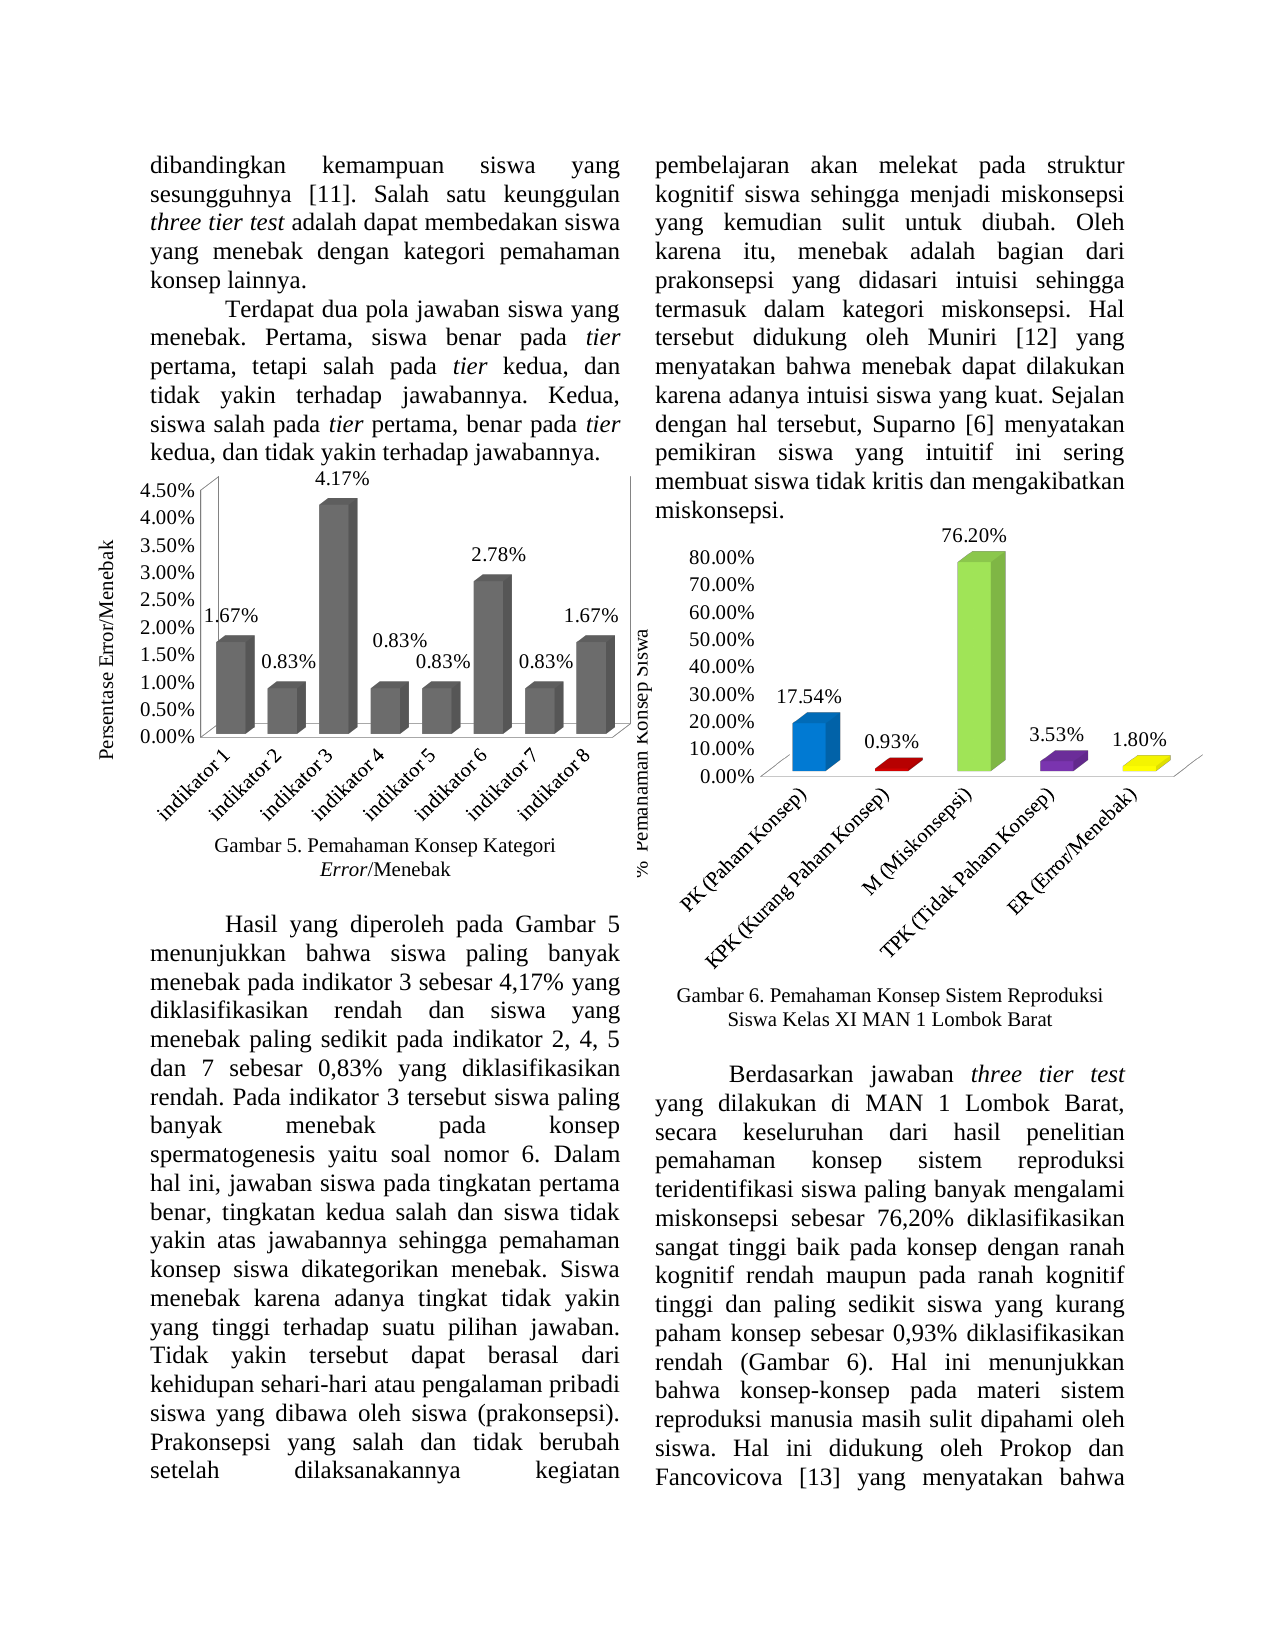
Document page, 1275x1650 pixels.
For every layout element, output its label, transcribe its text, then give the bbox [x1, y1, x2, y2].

text Gambar 6. Pemahaman Konsep Sistem Reproduksi Siswa Kelas XI MAN 1 Lombok Barat [655, 983, 1125, 1031]
text Hasil yang diperoleh pada Gambar 5 menunjukkan bahwa siswa paling banyak menebak pada indikator 3 sebesar 4,17% yang diklasifikasikan rendah dan siswa yang menebak paling sedikit pada indikator 2, 4, 5 dan 7 sebesar 0,83% yang diklasifikasikan rendah. Pada indikator 3 tersebut siswa paling banyak menebak pada konsep spermatogenesis yaitu soal nomor 6. Dalam hal ini, jawaban siswa pada tingkatan pertama benar, tingkatan kedua salah dan siswa tidak yakin atas jawabannya sehingga pemahaman konsep siswa dikategorikan menebak. Siswa menebak karena adanya tingkat tidak yakin yang tinggi terhadap suatu pilihan jawaban. Tidak yakin tersebut dapat berasal dari kehidupan sehari-hari atau pengalaman pribadi siswa yang dibawa oleh siswa (prakonsepsi). Prakonsepsi yang salah dan tidak berubah setelah dilaksanakannya kegiatan pembelajaran akan melekat pada struktur kognitif siswa sehingga menjadi miskonsepsi yang kemudian sulit untuk diubah. Oleh karena itu, menebak adalah bagian dari prakonsepsi yang didasari intuisi sehingga termasuk dalam kategori miskonsepsi. Hal tersebut didukung oleh Muniri [12] yang menyatakan bahwa menebak dapat dilakukan karena adanya intuisi siswa yang kuat. Sejalan dengan hal tersebut, Suparno [6] menyatakan pemikiran siswa yang intuitif ini sering membuat siswa tidak kritis dan mengakibatkan miskonsepsi. [150, 909, 620, 1484]
text Hasil yang diperoleh pada Gambar 5 menunjukkan bahwa siswa paling banyak menebak pada indikator 3 sebesar 4,17% yang diklasifikasikan rendah dan siswa yang menebak paling sedikit pada indikator 2, 4, 5 dan 7 sebesar 0,83% yang diklasifikasikan rendah. Pada indikator 3 tersebut siswa paling banyak menebak pada konsep spermatogenesis yaitu soal nomor 6. Dalam hal ini, jawaban siswa pada tingkatan pertama benar, tingkatan kedua salah dan siswa tidak yakin atas jawabannya sehingga pemahaman konsep siswa dikategorikan menebak. Siswa menebak karena adanya tingkat tidak yakin yang tinggi terhadap suatu pilihan jawaban. Tidak yakin tersebut dapat berasal dari kehidupan sehari-hari atau pengalaman pribadi siswa yang dibawa oleh siswa (prakonsepsi). Prakonsepsi yang salah dan tidak berubah setelah dilaksanakannya kegiatan pembelajaran akan melekat pada struktur kognitif siswa sehingga menjadi miskonsepsi yang kemudian sulit untuk diubah. Oleh karena itu, menebak adalah bagian dari prakonsepsi yang didasari intuisi sehingga termasuk dalam kategori miskonsepsi. Hal tersebut didukung oleh Muniri [12] yang menyatakan bahwa menebak dapat dilakukan karena adanya intuisi siswa yang kuat. Sejalan dengan hal tersebut, Suparno [6] menyatakan pemikiran siswa yang intuitif ini sering membuat siswa tidak kritis dan mengakibatkan miskonsepsi. [655, 150, 1125, 524]
text Terdapat dua pola jawaban siswa yang menebak. Pertama, siswa benar pada tier pertama, tetapi salah pada tier kedua, dan tidak yakin terhadap jawabannya. Kedua, siswa salah pada tier pertama, benar pada tier kedua, dan tidak yakin terhadap jawabannya. [150, 294, 620, 466]
text Gambar 5. Pemahaman Konsep Kategori Error/Menebak [150, 833, 620, 881]
